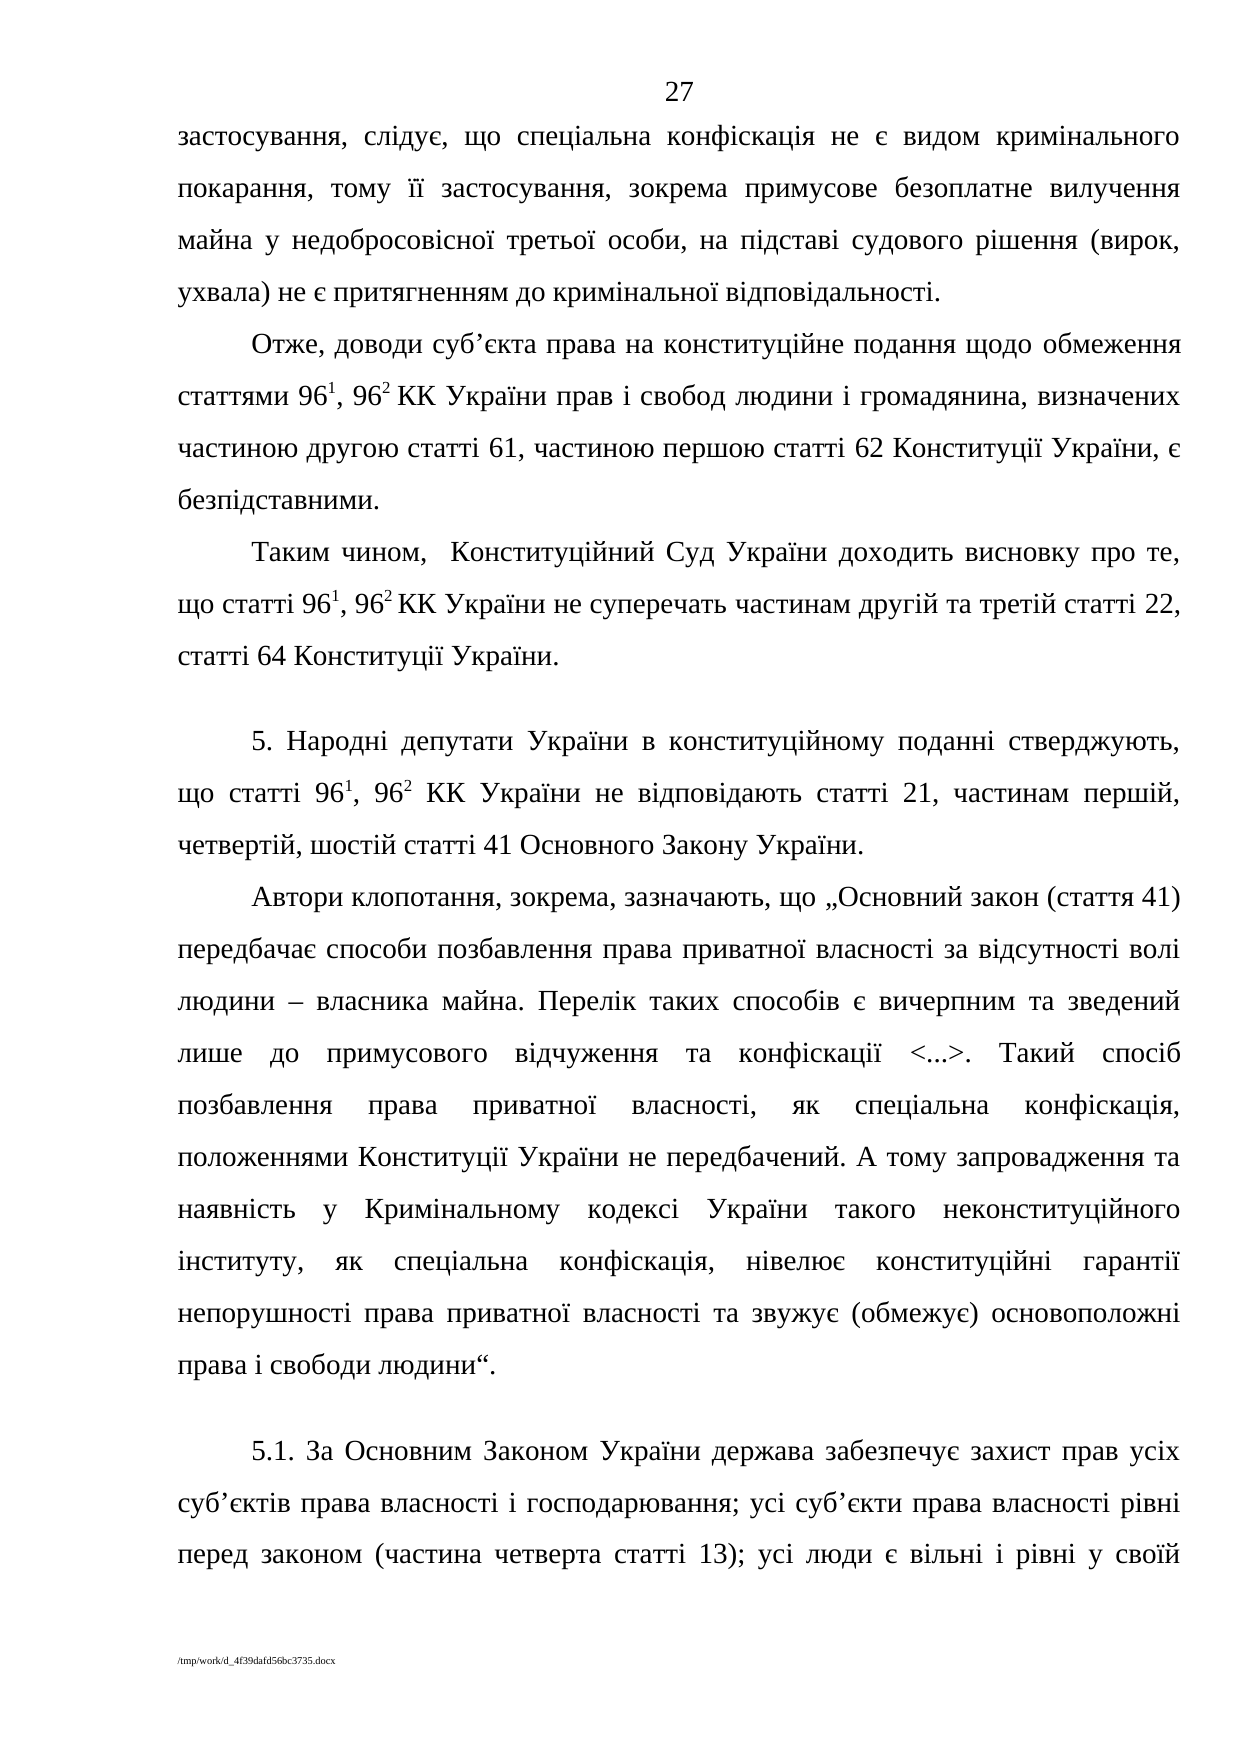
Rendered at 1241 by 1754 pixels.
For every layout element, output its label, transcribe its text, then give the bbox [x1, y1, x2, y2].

text 5. Народні депутати України в конституційному поданні стверджують, що статті 961, 962 КК України не відповідають статті 21, частинам першій, четвертій, шостій статті 41 Основного Закону України. [177, 723, 1181, 861]
text Таким чином, Конституційний Суд України доходить висновку про те, що статті 961, 962 КК України не суперечать частинам другій та третій статті 22, статті 64 Конституції України. [177, 534, 1181, 671]
text Автори клопотання, зокрема, зазначають, що „Основний закон (стаття 41) передбачає способи позбавлення права приватної власності за відсутності волі людини – власника майна. Перелік таких способів є вичерпним та зведений лише до примусового відчуження та конфіскації <...>. Такий спосіб позбавлення права приватної власності, як спеціальна конфіскація, положеннями Конституції України не передбачений. А тому запровадження та наявність у Кримінальному кодексі України такого неконституційного інституту, як спеціальна конфіскація, нівелює конституційні гарантії непорушності права приватної власності та звужує (обмежує) основоположні права і свободи людини“. [177, 879, 1181, 1381]
text Отже, доводи суб’єкта права на конституційне подання щодо обмеження статтями 961, 962 КК України прав і свобод людини і громадянина, визначених частиною другою статті 61, частиною першою статті 62 Конституції України, є безпідставними. [177, 326, 1181, 516]
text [177, 1433, 1181, 1570]
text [177, 118, 1181, 308]
